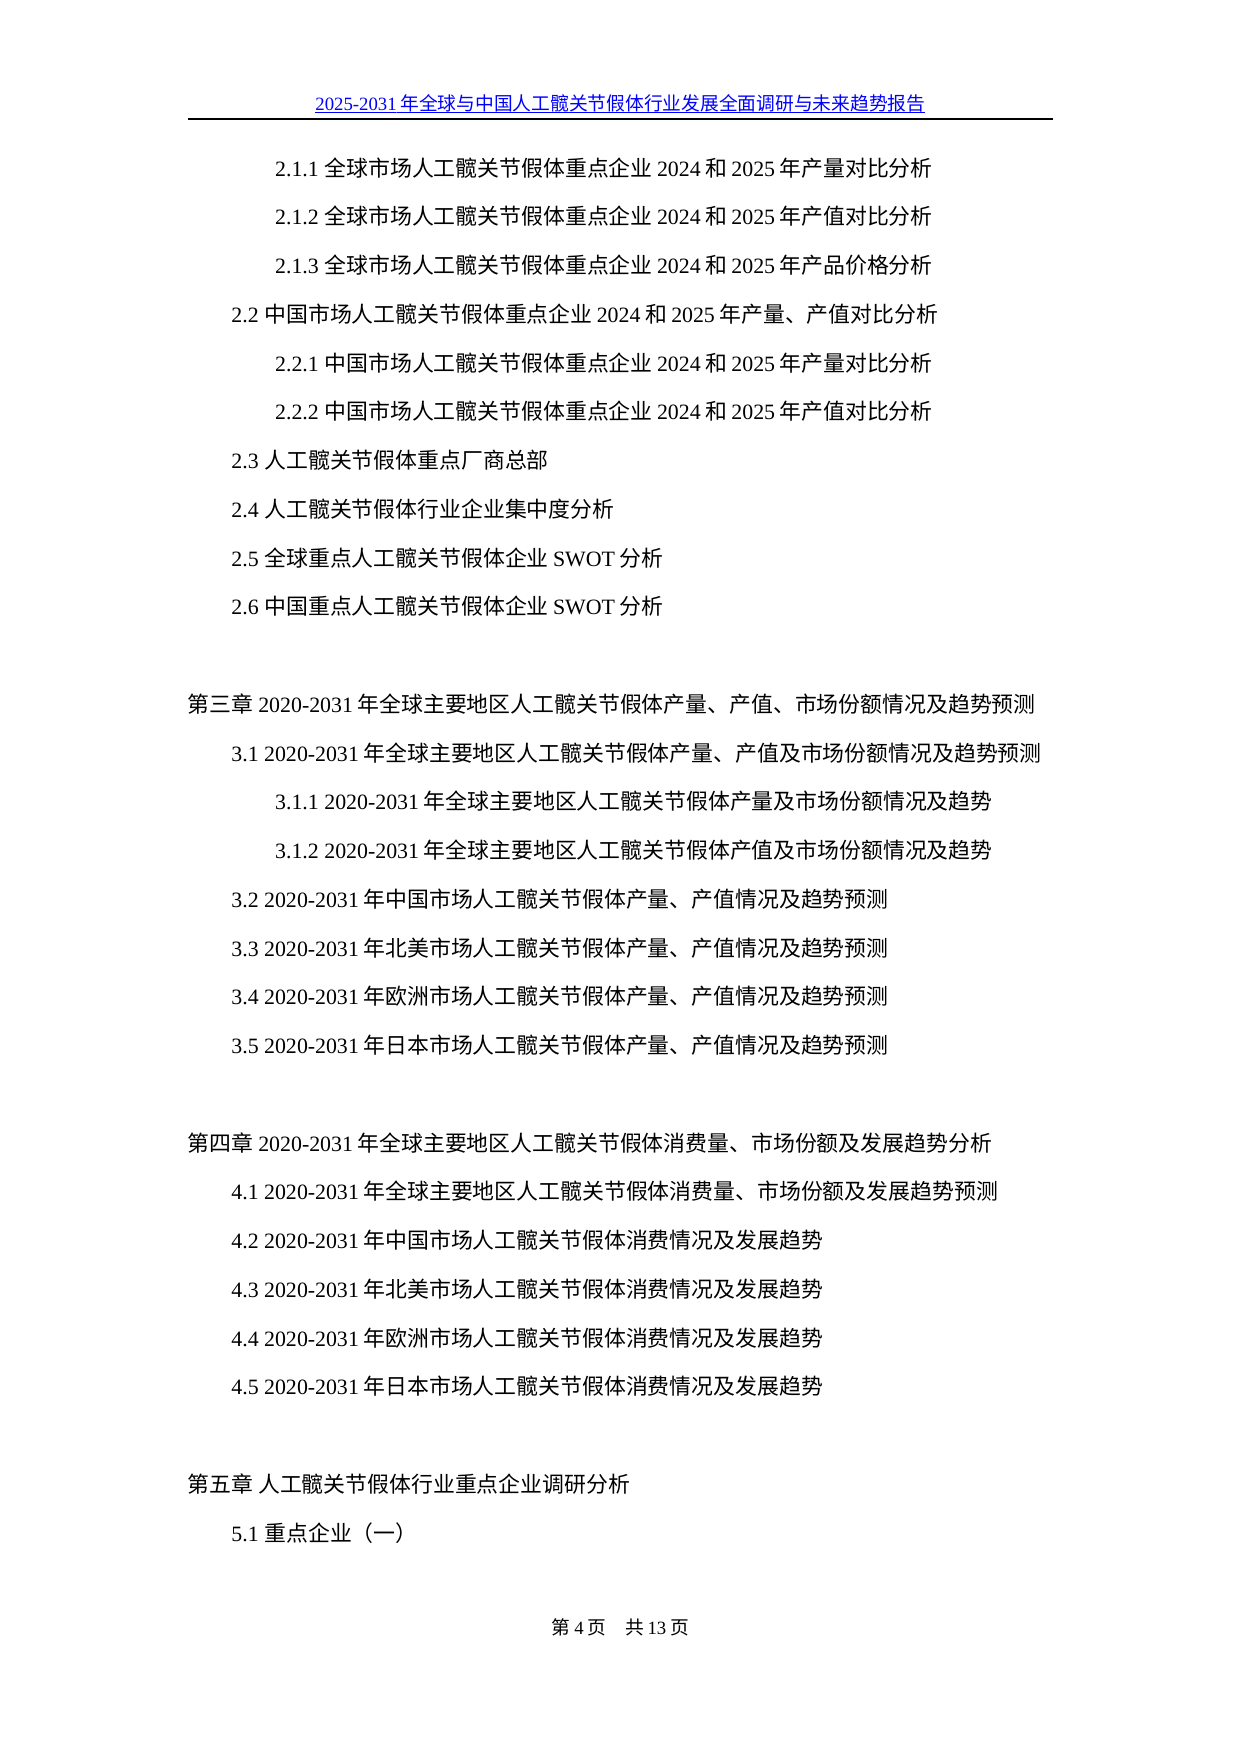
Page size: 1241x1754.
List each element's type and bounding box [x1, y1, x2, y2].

text [187, 150, 1053, 1548]
